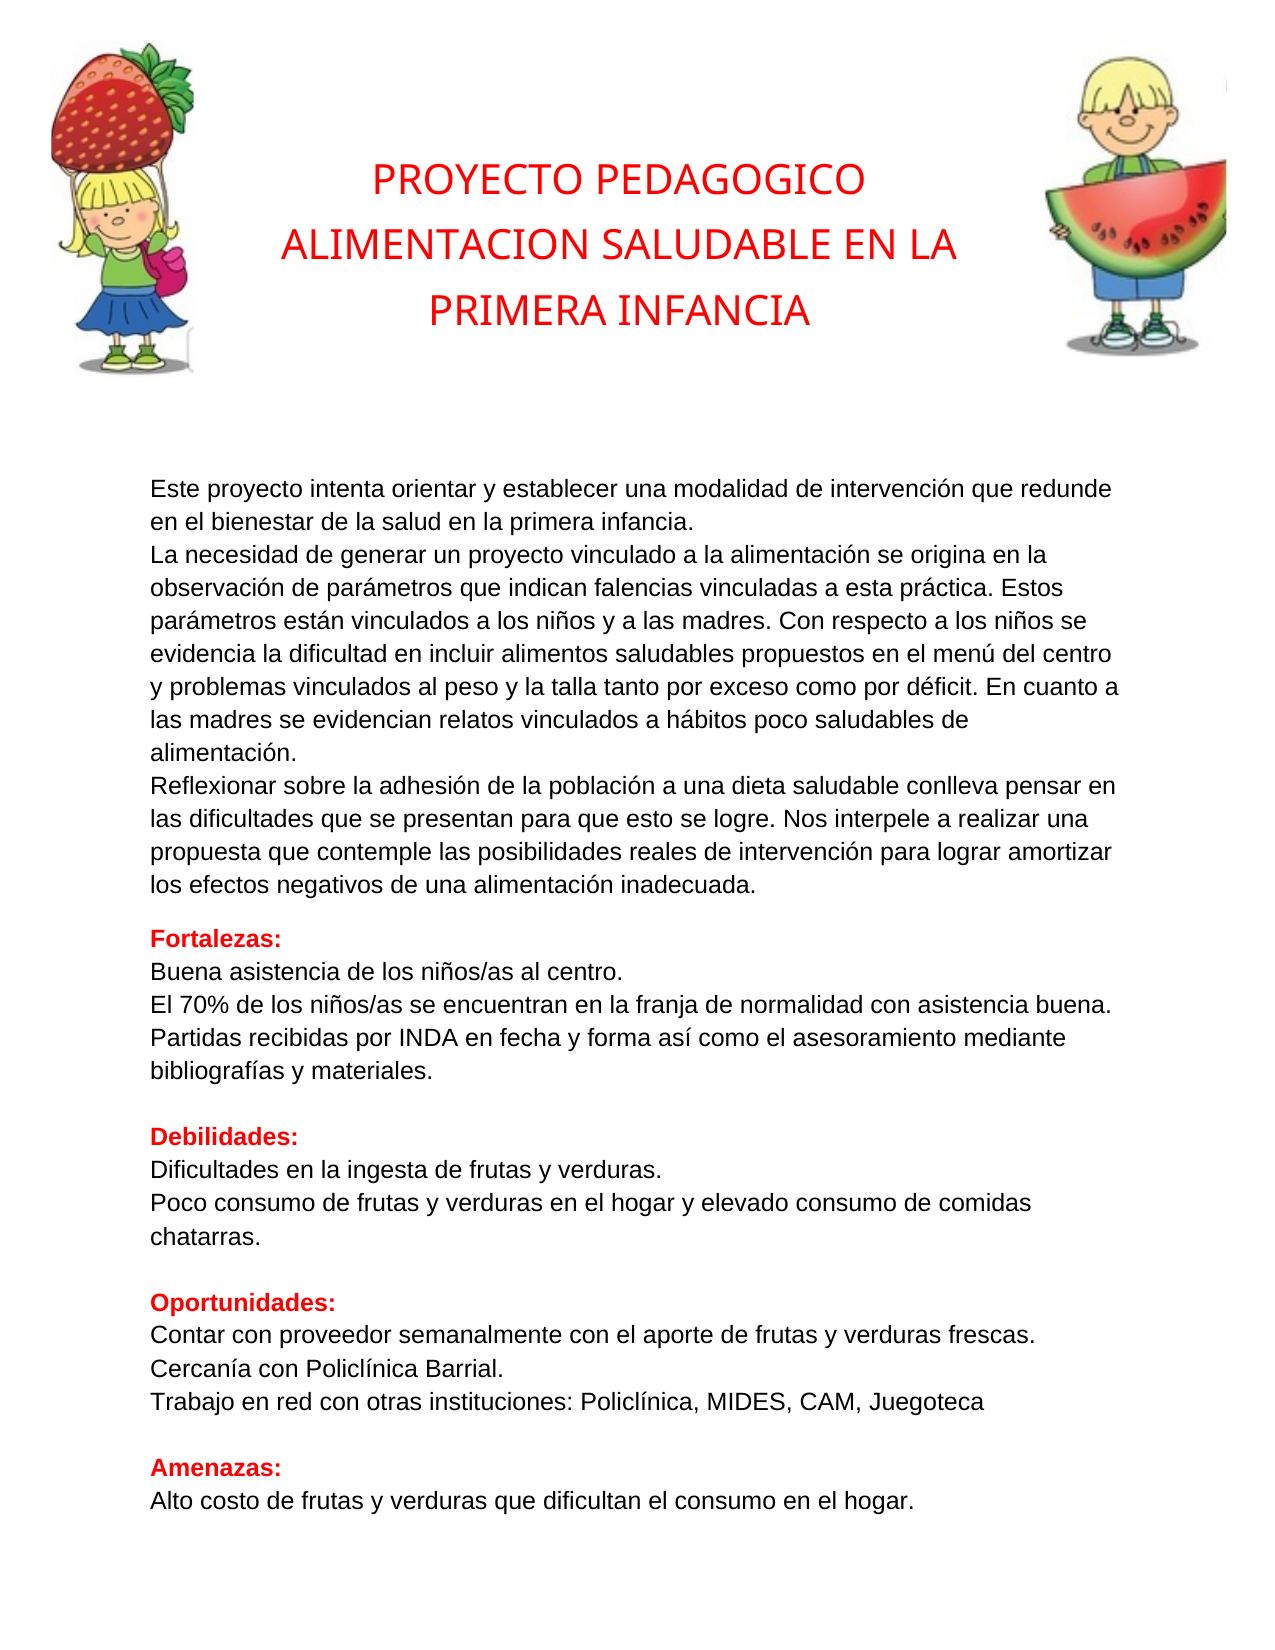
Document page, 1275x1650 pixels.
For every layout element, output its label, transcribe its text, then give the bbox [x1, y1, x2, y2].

picture [50, 31, 193, 382]
text Oportunidades: Contar con proveedor semanalmente con el aporte de frutas y verduras frescas. Cercanía con Policlínica Barrial. Trabajo en red con otras instituciones: Policlínica, MIDES, CAM, Juegoteca [150, 1254, 1125, 1415]
picture [1042, 40, 1225, 359]
text Este proyecto intenta orientar y establecer una modalidad de intervención que redunde en el bienestar de la salud en la primera infancia. La necesidad de generar un proyecto vinculado a la alimentación se origina en la observación de parámetros que indican falencias vinculadas a esta práctica. Estos parámetros están vinculados a los niños y a las madres. Con respecto a los niños se evidencia la dificultad en incluir alimentos saludables propuestos en el menú del centro y problemas vinculados al peso y la talla tanto por exceso como por déficit. En cuanto a las madres se evidencian relatos vinculados a hábitos poco saludables de alimentación. Reflexionar sobre la adhesión de la población a una dieta saludable conlleva pensar en las dificultades que se presentan para que esto se logre. Nos interpele a realizar una propuesta que contemple las posibilidades reales de intervención para lograr amortizar los efectos negativos de una alimentación inadecuada. [150, 474, 1125, 899]
text Debilidades: Dificultades en la ingesta de frutas y verduras. Poco consumo de frutas y verduras en el hogar y elevado consumo de comidas chatarras. [150, 1089, 1125, 1250]
text PROYECTO PEDAGOGICO ALIMENTACION SALUDABLE EN LA PRIMERA INFANCIA [193, 150, 1042, 337]
text Fortalezas: Buena asistencia de los niños/as al centro. El 70% de los niños/as se encuentran en la franja de normalidad con asistencia buena. Partidas recibidas por INDA en fecha y forma así como el asesoramiento mediante bibliografías y materiales. [150, 924, 1125, 1085]
text Amenazas: Alto costo de frutas y verduras que dificultan el consumo en el hogar. [150, 1419, 1125, 1514]
